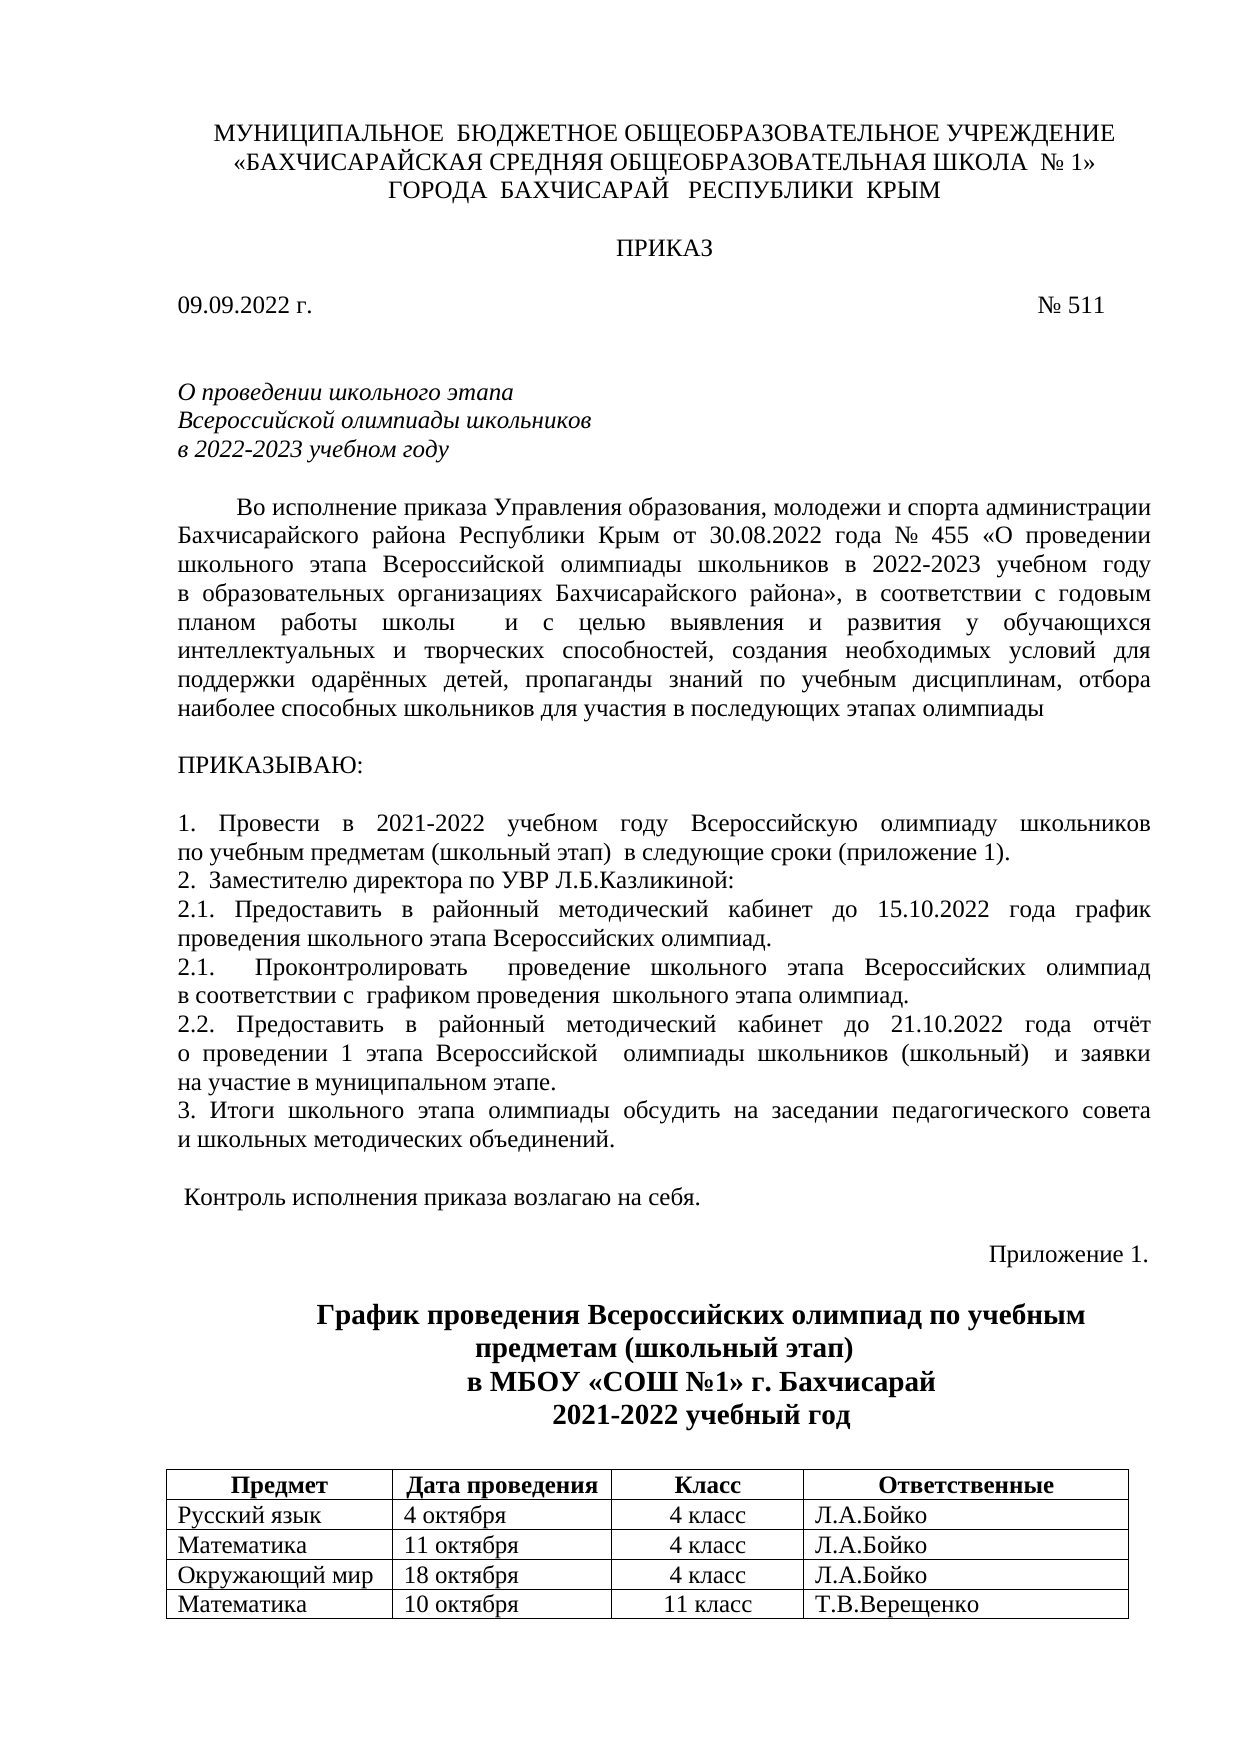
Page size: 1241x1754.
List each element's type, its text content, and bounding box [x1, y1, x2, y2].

table_cell 4 октября [393, 1500, 611, 1529]
text График проведения Всероссийских олимпиад по учебным предметам (школьный этап) [177, 1297, 1152, 1364]
table_cell Л.А.Бойко [804, 1530, 1128, 1559]
table_cell 4 класс [612, 1500, 803, 1529]
text «БАХЧИСАРАЙСКАЯ СРЕДНЯЯ ОБЩЕОБРАЗОВАТЕЛЬНАЯ ШКОЛА № 1» [177, 147, 1152, 176]
table_cell Математика [167, 1530, 392, 1559]
text МУНИЦИПАЛЬНОЕ БЮДЖЕТНОЕ ОБЩЕОБРАЗОВАТЕЛЬНОЕ УЧРЕЖДЕНИЕ [177, 118, 1152, 147]
text ПРИКАЗ [177, 233, 1152, 262]
text ПРИКАЗЫВАЮ: [177, 751, 1152, 779]
text ГОРОДА БАХЧИСАРАЙ РЕСПУБЛИКИ КРЫМ [177, 176, 1152, 204]
text 2.2. Предоставить в районный методический кабинет до 21.10.2022 года отчёт о проведении 1 этапа Всероссийской олимпиады школьников (школьный) и заявки на участие в муниципальном этапе. [177, 1009, 1152, 1096]
text в 2022-2023 учебном году [177, 434, 1152, 463]
text Контроль исполнения приказа возлагаю на себя. [177, 1182, 1152, 1211]
text Всероссийской олимпиады школьников [177, 406, 1152, 434]
text О проведении школьного этапа [177, 377, 1152, 406]
text 2. Заместителю директора по УВР Л.Б.Казликиной: [177, 866, 1152, 894]
table_cell 11 класс [612, 1590, 803, 1618]
table_cell Л.А.Бойко [804, 1560, 1128, 1588]
table_cell Т.В.Верещенко [804, 1590, 1128, 1618]
table_cell 4 класс [612, 1560, 803, 1588]
text 1. Провести в 2021-2022 учебном году Всероссийскую олимпиаду школьников по учебным предметам (школьный этап) в следующие сроки (приложение 1). [177, 808, 1152, 866]
table_cell 18 октября [393, 1560, 611, 1588]
table_header Класс [612, 1470, 803, 1499]
text в МБОУ «СОШ №1» г. Бахчисарай [177, 1364, 1152, 1397]
text 2.1. Предоставить в районный методический кабинет до 15.10.2022 года график проведения школьного этапа Всероссийских олимпиад. [177, 894, 1152, 952]
table_cell Математика [167, 1590, 392, 1618]
table_header Ответственные [804, 1470, 1128, 1499]
table_cell 4 класс [612, 1530, 803, 1559]
table_cell 11 октября [393, 1530, 611, 1559]
table_cell 10 октября [393, 1590, 611, 1618]
text Во исполнение приказа Управления образования, молодежи и спорта администрации Бахчисарайского района Республики Крым от 30.08.2022 года № 455 «О проведении школьного этапа Всероссийской олимпиады школьников в 2022-2023 учебном году в образовательных организациях Бахчисарайского района», в соответствии с годовым планом работы школы и с целью выявления и развития у обучающихся интеллектуальных и творческих способностей, создания необходимых условий для поддержки одарённых детей, пропаганды знаний по учебным дисциплинам, отбора наиболее способных школьников для участия в последующих этапах олимпиады [177, 492, 1152, 722]
table_cell Русский язык [167, 1500, 392, 1529]
text 3. Итоги школьного этапа олимпиады обсудить на заседании педагогического совета и школьных методических объединений. [177, 1096, 1152, 1153]
table_cell Окружающий мир [167, 1560, 392, 1588]
table_header Предмет [167, 1470, 392, 1499]
table_cell Л.А.Бойко [804, 1500, 1128, 1529]
text Приложение 1. [915, 1239, 1152, 1268]
text 2021-2022 учебный год [177, 1397, 1152, 1431]
text 2.1. Проконтролировать проведение школьного этапа Всероссийских олимпиад в соответствии с графиком проведения школьного этапа олимпиад. [177, 952, 1152, 1009]
table_header Дата проведения [393, 1470, 611, 1499]
text 09.09.2022 г. № 511 [177, 291, 1152, 319]
